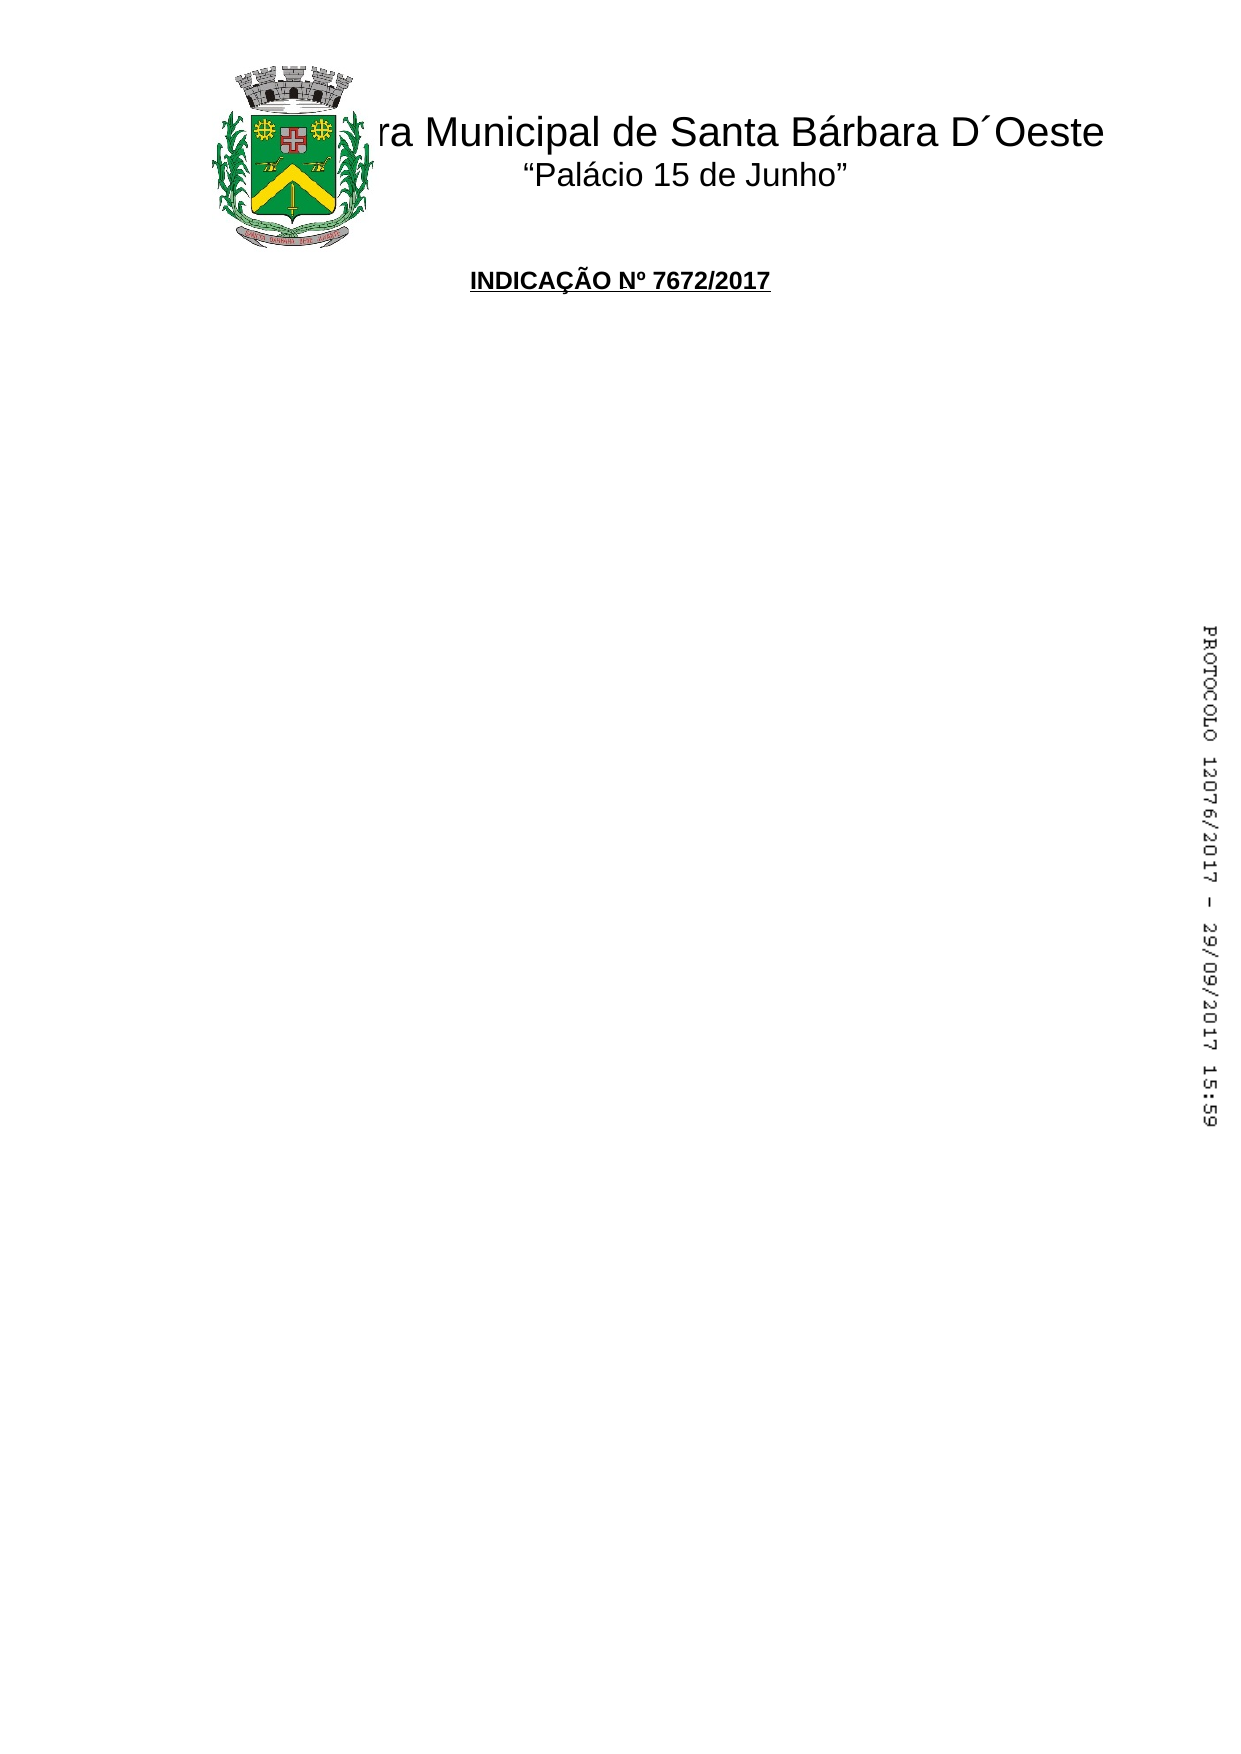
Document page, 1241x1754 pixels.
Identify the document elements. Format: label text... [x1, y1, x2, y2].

picture [211, 66, 381, 255]
picture [1177, 623, 1241, 1131]
title INDICAÇÃO Nº 7672/2017 [177, 266, 1063, 294]
